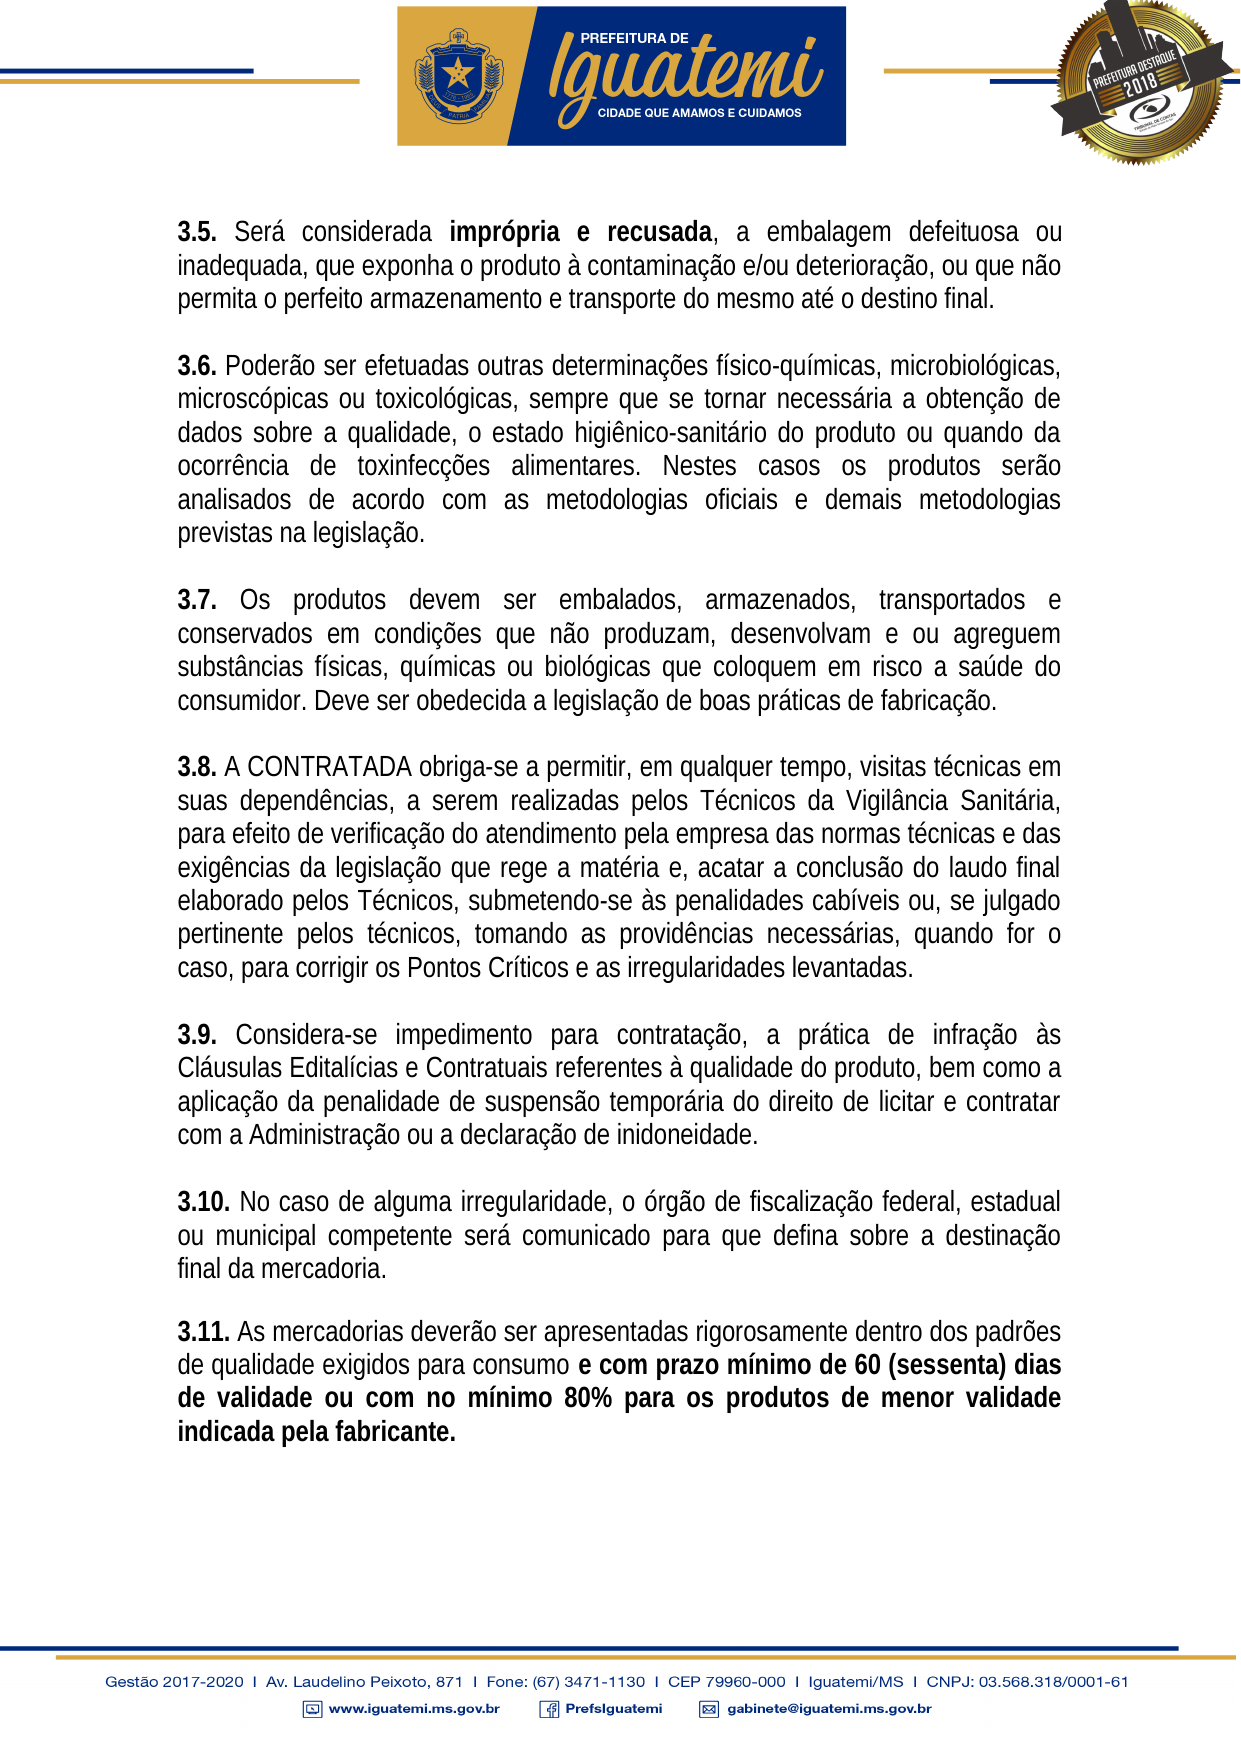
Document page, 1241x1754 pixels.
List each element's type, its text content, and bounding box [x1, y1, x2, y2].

text 3.9. Considera-se impedimento para contratação, a prática de infração às Cláusulas Editalícias e Contratuais referentes à qualidade do produto, bem como a aplicação da penalidade de suspensão temporária do direito de licitar e contratar com a Administração ou a declaração de inidoneidade. [177, 1017, 1063, 1151]
text 3.6. Poderão ser efetuadas outras determinações físico-químicas, microbiológicas, microscópicas ou toxicológicas, sempre que se tornar necessária a obtenção de dados sobre a qualidade, o estado higiênico-sanitário do produto ou quando da ocorrência de toxinfecções alimentares. Nestes casos os produtos serão analisados de acordo com as metodologias oficiais e demais metodologias previstas na legislação. [177, 348, 1063, 549]
text 3.7. Os produtos devem ser embalados, armazenados, transportados e conservados em condições que não produzam, desenvolvam e ou agreguem substâncias físicas, químicas ou biológicas que coloquem em risco a saúde do consumidor. Deve ser obedecida a legislação de boas práticas de fabricação. [177, 582, 1063, 716]
text 3.8. A CONTRATADA obriga-se a permitir, em qualquer tempo, visitas técnicas em suas dependências, a serem realizadas pelos Técnicos da Vigilância Sanitária, para efeito de verificação do atendimento pela empresa das normas técnicas e das exigências da legislação que rege a matéria e, acatar a conclusão do laudo final elaborado pelos Técnicos, submetendo-se às penalidades cabíveis ou, se julgado pertinente pelos técnicos, tomando as providências necessárias, quando for o caso, para corrigir os Pontos Críticos e as irregularidades levantadas. [177, 749, 1063, 983]
text 3.5. Será considerada imprópria e recusada, a embalagem defeituosa ou inadequada, que exponha o produto à contaminação e/ou deterioração, ou que não permita o perfeito armazenamento e transporte do mesmo até o destino final. [177, 214, 1063, 315]
picture [0, 0, 1241, 192]
text 3.11. As mercadorias deverão ser apresentadas rigorosamente dentro dos padrões de qualidade exigidos para consumo e com prazo mínimo de 60 (sessenta) dias de validade ou com no mínimo 80% para os produtos de menor validade indicada pela fabricante. [177, 1314, 1063, 1447]
text 3.10. No caso de alguma irregularidade, o órgão de fiscalização federal, estadual ou municipal competente será comunicado para que defina sobre a destinação final da mercadoria. [177, 1184, 1063, 1284]
picture [0, 1639, 1236, 1727]
